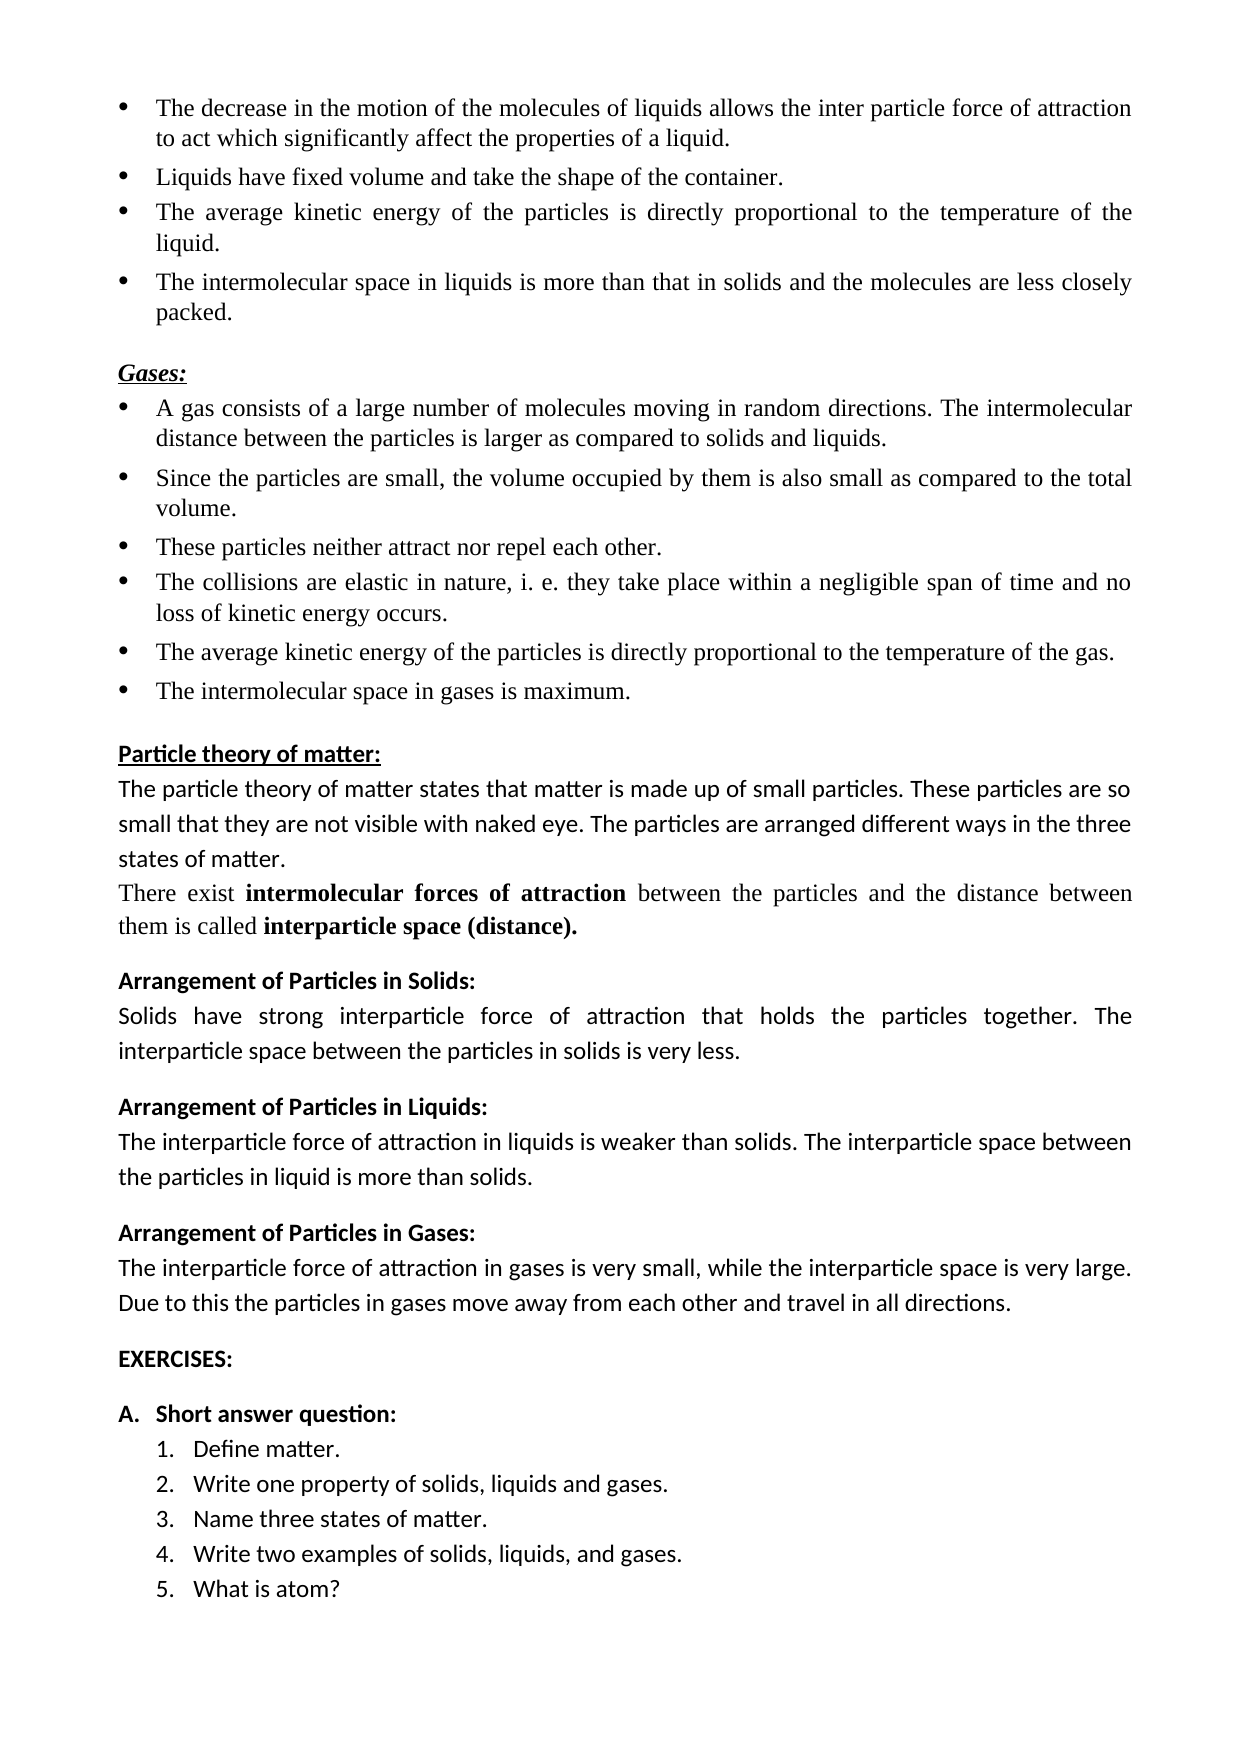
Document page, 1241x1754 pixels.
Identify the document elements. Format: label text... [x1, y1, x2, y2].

list What is atom? [156, 1574, 1134, 1604]
list The average kinetic energy of the particles is directly proportional to the temperature of the liquid. [118, 193, 1133, 257]
list The collisions are elastic in nature, i. e. they take place within a negligible span of time and no loss of kinetic energy occurs. [118, 563, 1133, 627]
list The intermolecular space in gases is maximum. [118, 672, 1133, 706]
text The interparticle force of attraction in gases is very small, while the interparticle space is very large. Due to this the particles in gases move away from each other and travel in all directions. [118, 1252, 1134, 1317]
list The decrease in the motion of the molecules of liquids allows the inter particle force of attraction to act which significantly affect the properties of a liquid. [118, 89, 1133, 152]
list The intermolecular space in liquids is more than that in solids and the molecules are less closely packed. [118, 262, 1133, 326]
list Write two examples of solids, liquids, and gases. [156, 1539, 1134, 1569]
list These particles neither attract nor repel each other. [118, 528, 1133, 562]
text Arrangement of Particles in Gases: [118, 1217, 1134, 1247]
list Liquids have fixed volume and take the shape of the container. [118, 158, 1133, 192]
list Since the particles are small, the volume occupied by them is also small as compared to the total volume. [118, 459, 1133, 522]
text Arrangement of Particles in Solids: [118, 965, 1134, 996]
text EXERCISES: [118, 1343, 1134, 1373]
list Name three states of matter. [156, 1504, 1134, 1534]
list Short answer question: [118, 1399, 1134, 1429]
text There exist intermolecular forces of attraction between the particles and the distance between them is called interparticle space (distance). [118, 878, 1133, 940]
list Write one property of solids, liquids and gases. [156, 1469, 1134, 1499]
text Gases: [118, 358, 1134, 386]
text Arrangement of Particles in Liquids: [118, 1091, 1134, 1122]
text Solids have strong interparticle force of attraction that holds the particles together. The interparticle space between the particles in solids is very less. [118, 1000, 1134, 1066]
text Particle theory of matter: [118, 738, 1134, 769]
text The particle theory of matter states that matter is made up of small particles. These particles are so small that they are not visible with naked eye. The particles are arranged different ways in the three states of matter. [118, 773, 1134, 874]
list Define matter. [156, 1434, 1134, 1464]
list A gas consists of a large number of molecules moving in random directions. The intermolecular distance between the particles is larger as compared to solids and liquids. [118, 389, 1133, 452]
text The interparticle force of attraction in liquids is weaker than solids. The interparticle space between the particles in liquid is more than solids. [118, 1126, 1134, 1192]
list The average kinetic energy of the particles is directly proportional to the temperature of the gas. [118, 633, 1133, 666]
